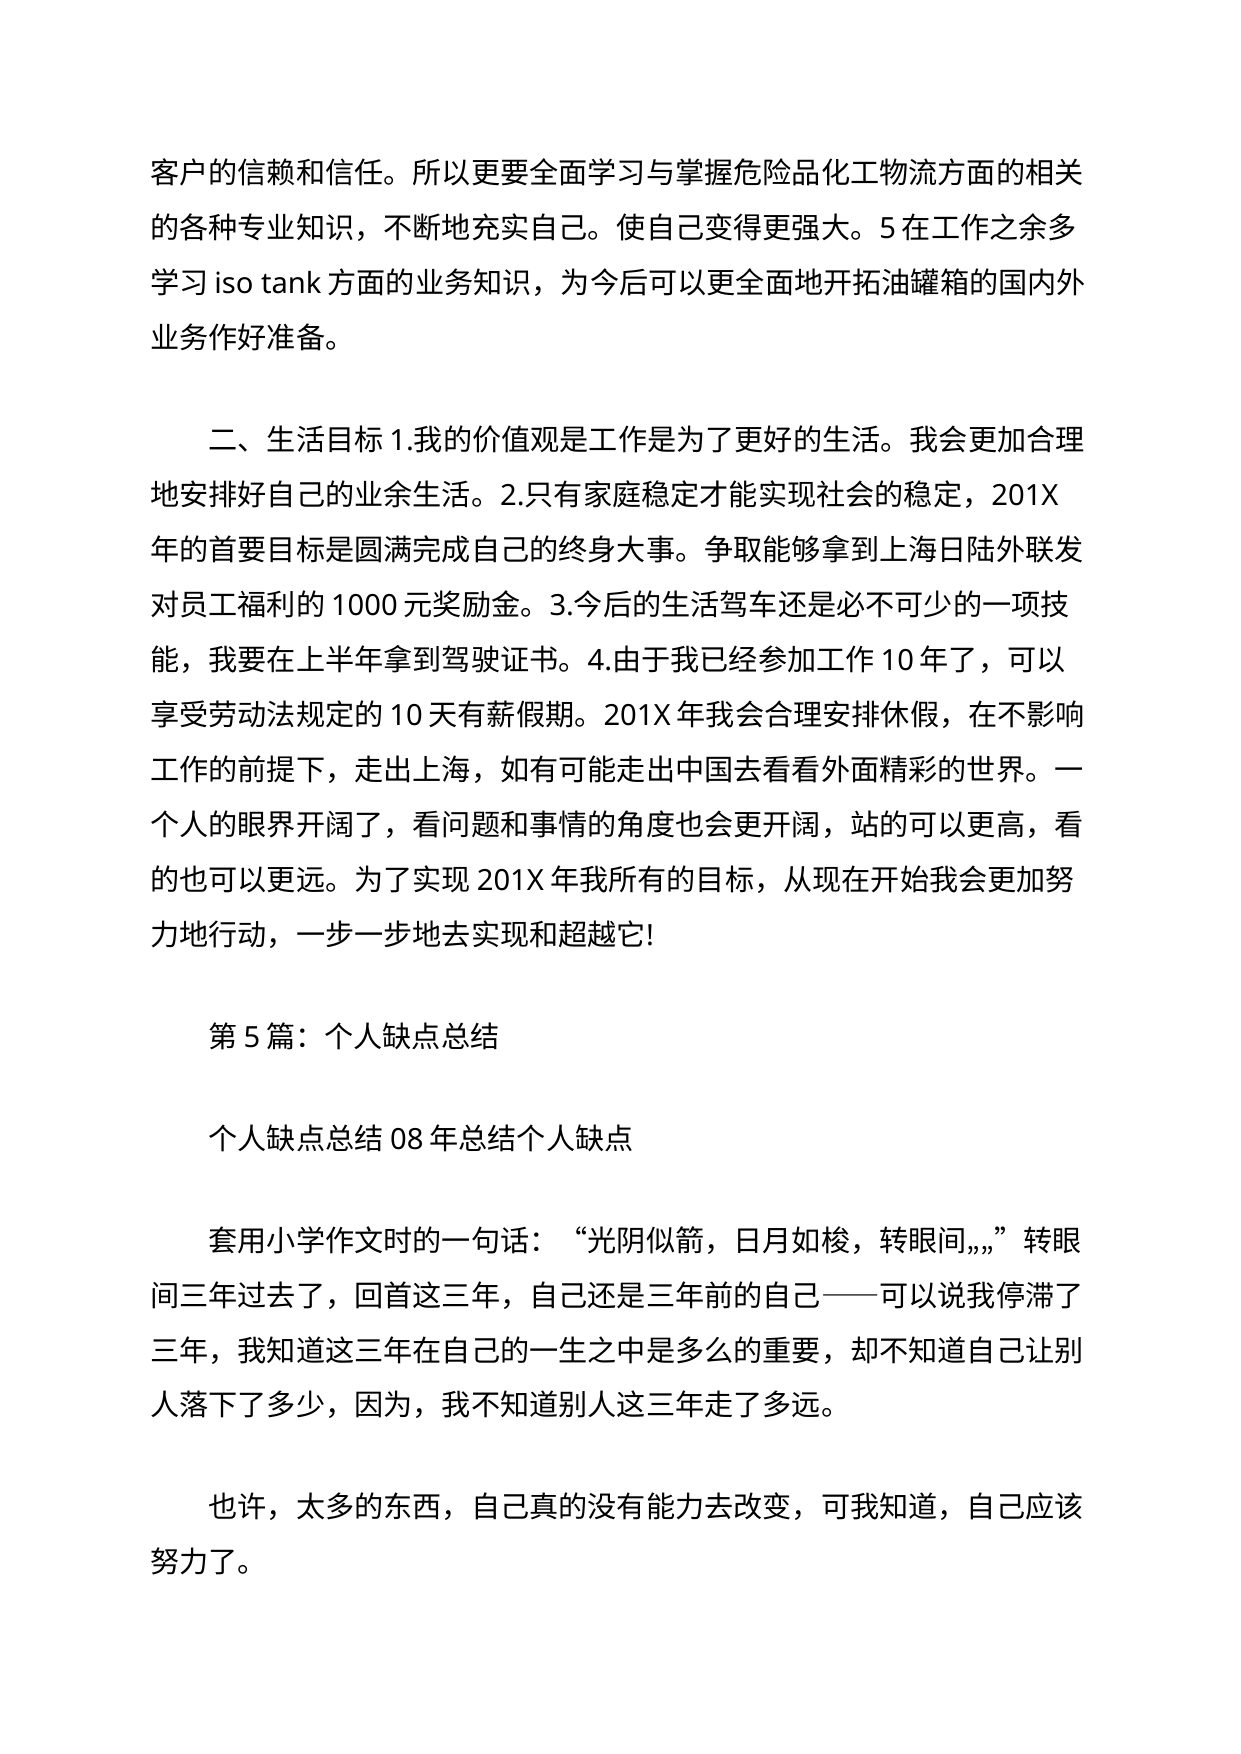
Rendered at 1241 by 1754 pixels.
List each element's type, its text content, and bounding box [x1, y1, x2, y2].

text 二、生活目标1.我的价值观是工作是为了更好的生活。我会更加合理地安排好自己的业余生活。2.只有家庭稳定才能实现社会的稳定，201X年的首要目标是圆满完成自己的终身大事。争取能够拿到上海日陆外联发对员工福利的1000元奖励金。3.今后的生活驾车还是必不可少的一项技能，我要在上半年拿到驾驶证书。4.由于我已经参加工作10年了，可以享受劳动法规定的10天有薪假期。201X年我会合理安排休假，在不影响工作的前提下，走出上海，如有可能走出中国去看看外面精彩的世界。一个人的眼界开阔了，看问题和事情的角度也会更开阔，站的可以更高，看的也可以更远。为了实现201X年我所有的目标，从现在开始我会更加努力地行动，一步一步地去实现和超越它! [150, 417, 1090, 954]
text 个人缺点总结 08年总结个人缺点 [150, 1115, 1090, 1158]
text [150, 150, 1090, 357]
text 套用小学作文时的一句话：“光阴似箭，日月如梭，转眼间„„”转眼间三年过去了，回首这三年，自己还是三年前的自己——可以说我停滞了三年，我知道这三年在自己的一生之中是多么的重要，却不知道自己让别人落下了多少，因为，我不知道别人这三年走了多远。 [150, 1217, 1090, 1424]
text 第5篇：个人缺点总结 [150, 1013, 1090, 1056]
text 也许，太多的东西，自己真的没有能力去改变，可我知道，自己应该努力了。 [150, 1484, 1090, 1581]
